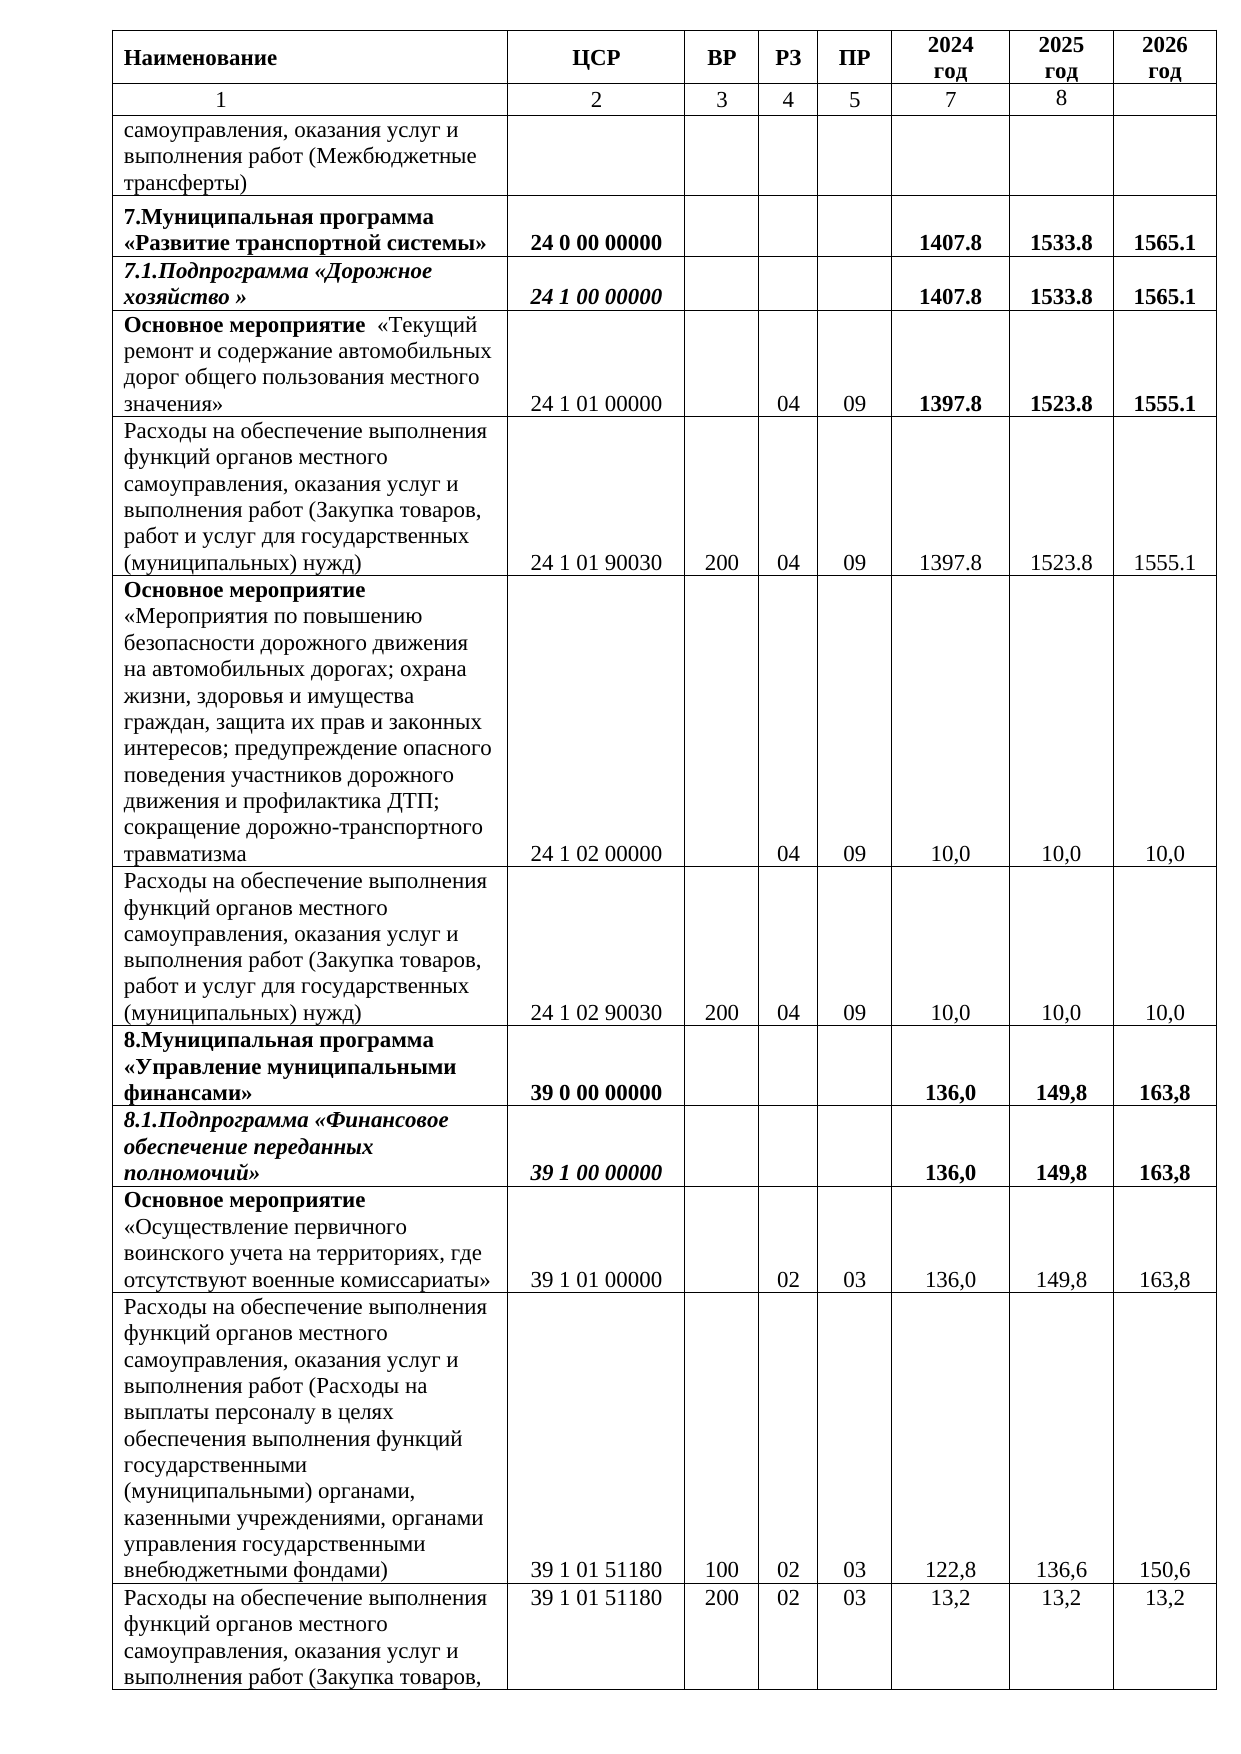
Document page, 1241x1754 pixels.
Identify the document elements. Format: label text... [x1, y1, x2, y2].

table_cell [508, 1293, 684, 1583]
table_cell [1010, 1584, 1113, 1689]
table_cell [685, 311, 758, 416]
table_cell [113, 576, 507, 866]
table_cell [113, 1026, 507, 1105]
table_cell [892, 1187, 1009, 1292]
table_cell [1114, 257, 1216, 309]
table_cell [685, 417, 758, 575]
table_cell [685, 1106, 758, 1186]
table_header 2026 год [1114, 31, 1216, 83]
table_header РЗ [759, 31, 817, 83]
table_cell 1 [113, 84, 507, 115]
table_header ВР [685, 31, 758, 83]
table_header ЦСР [508, 31, 684, 83]
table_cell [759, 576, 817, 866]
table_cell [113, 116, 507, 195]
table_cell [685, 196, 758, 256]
table_cell [1114, 84, 1216, 115]
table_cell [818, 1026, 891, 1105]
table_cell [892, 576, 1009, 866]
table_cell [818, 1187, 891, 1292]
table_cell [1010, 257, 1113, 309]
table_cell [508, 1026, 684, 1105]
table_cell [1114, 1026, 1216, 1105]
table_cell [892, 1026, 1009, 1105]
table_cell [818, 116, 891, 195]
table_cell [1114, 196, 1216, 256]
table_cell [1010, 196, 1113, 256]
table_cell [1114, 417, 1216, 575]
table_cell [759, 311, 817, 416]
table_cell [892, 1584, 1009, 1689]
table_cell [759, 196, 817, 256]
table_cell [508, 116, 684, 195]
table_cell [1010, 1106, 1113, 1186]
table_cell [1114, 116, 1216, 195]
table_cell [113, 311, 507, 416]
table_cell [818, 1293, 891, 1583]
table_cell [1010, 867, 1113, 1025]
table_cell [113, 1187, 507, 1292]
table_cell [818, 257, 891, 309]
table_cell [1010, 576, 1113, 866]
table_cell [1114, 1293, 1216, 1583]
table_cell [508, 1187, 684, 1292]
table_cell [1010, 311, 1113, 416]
table_header Наименование [113, 31, 507, 83]
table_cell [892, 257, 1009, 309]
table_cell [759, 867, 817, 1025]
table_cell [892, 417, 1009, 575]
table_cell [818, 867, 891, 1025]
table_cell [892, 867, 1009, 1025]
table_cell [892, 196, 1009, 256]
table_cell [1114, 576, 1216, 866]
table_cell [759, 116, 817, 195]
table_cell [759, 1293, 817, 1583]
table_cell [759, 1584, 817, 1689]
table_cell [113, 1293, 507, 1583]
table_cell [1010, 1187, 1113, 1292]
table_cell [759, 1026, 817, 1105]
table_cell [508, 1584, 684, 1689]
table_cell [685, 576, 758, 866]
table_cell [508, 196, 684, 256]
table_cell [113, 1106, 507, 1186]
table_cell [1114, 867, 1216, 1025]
table_cell 5 [818, 84, 891, 115]
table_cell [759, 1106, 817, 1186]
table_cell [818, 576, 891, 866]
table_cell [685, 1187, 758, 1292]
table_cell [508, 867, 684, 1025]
table_header ПР [818, 31, 891, 83]
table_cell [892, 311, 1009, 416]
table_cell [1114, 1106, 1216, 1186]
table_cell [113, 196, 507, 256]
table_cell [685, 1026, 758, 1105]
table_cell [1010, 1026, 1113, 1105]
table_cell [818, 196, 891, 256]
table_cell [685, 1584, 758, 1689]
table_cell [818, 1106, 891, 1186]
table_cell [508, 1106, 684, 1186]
table_cell 7 [892, 84, 1009, 115]
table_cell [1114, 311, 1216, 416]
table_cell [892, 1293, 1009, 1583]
table_cell 8 [1010, 84, 1113, 115]
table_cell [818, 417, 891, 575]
table_cell 4 [759, 84, 817, 115]
table_cell 3 [685, 84, 758, 115]
table_cell 2 [508, 84, 684, 115]
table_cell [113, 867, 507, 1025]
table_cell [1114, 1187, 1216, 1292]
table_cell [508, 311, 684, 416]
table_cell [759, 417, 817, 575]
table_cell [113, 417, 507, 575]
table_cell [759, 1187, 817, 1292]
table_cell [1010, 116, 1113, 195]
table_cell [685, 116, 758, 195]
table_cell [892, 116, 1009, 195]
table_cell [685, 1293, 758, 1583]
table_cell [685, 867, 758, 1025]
table_header 2024 год [892, 31, 1009, 83]
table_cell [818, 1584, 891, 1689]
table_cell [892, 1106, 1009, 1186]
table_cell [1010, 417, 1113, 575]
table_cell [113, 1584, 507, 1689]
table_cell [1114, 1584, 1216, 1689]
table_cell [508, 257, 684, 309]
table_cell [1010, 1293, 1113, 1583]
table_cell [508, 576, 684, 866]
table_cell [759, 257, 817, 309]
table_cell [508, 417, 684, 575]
table_header 2025 год [1010, 31, 1113, 83]
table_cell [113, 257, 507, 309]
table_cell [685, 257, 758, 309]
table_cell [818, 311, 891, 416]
